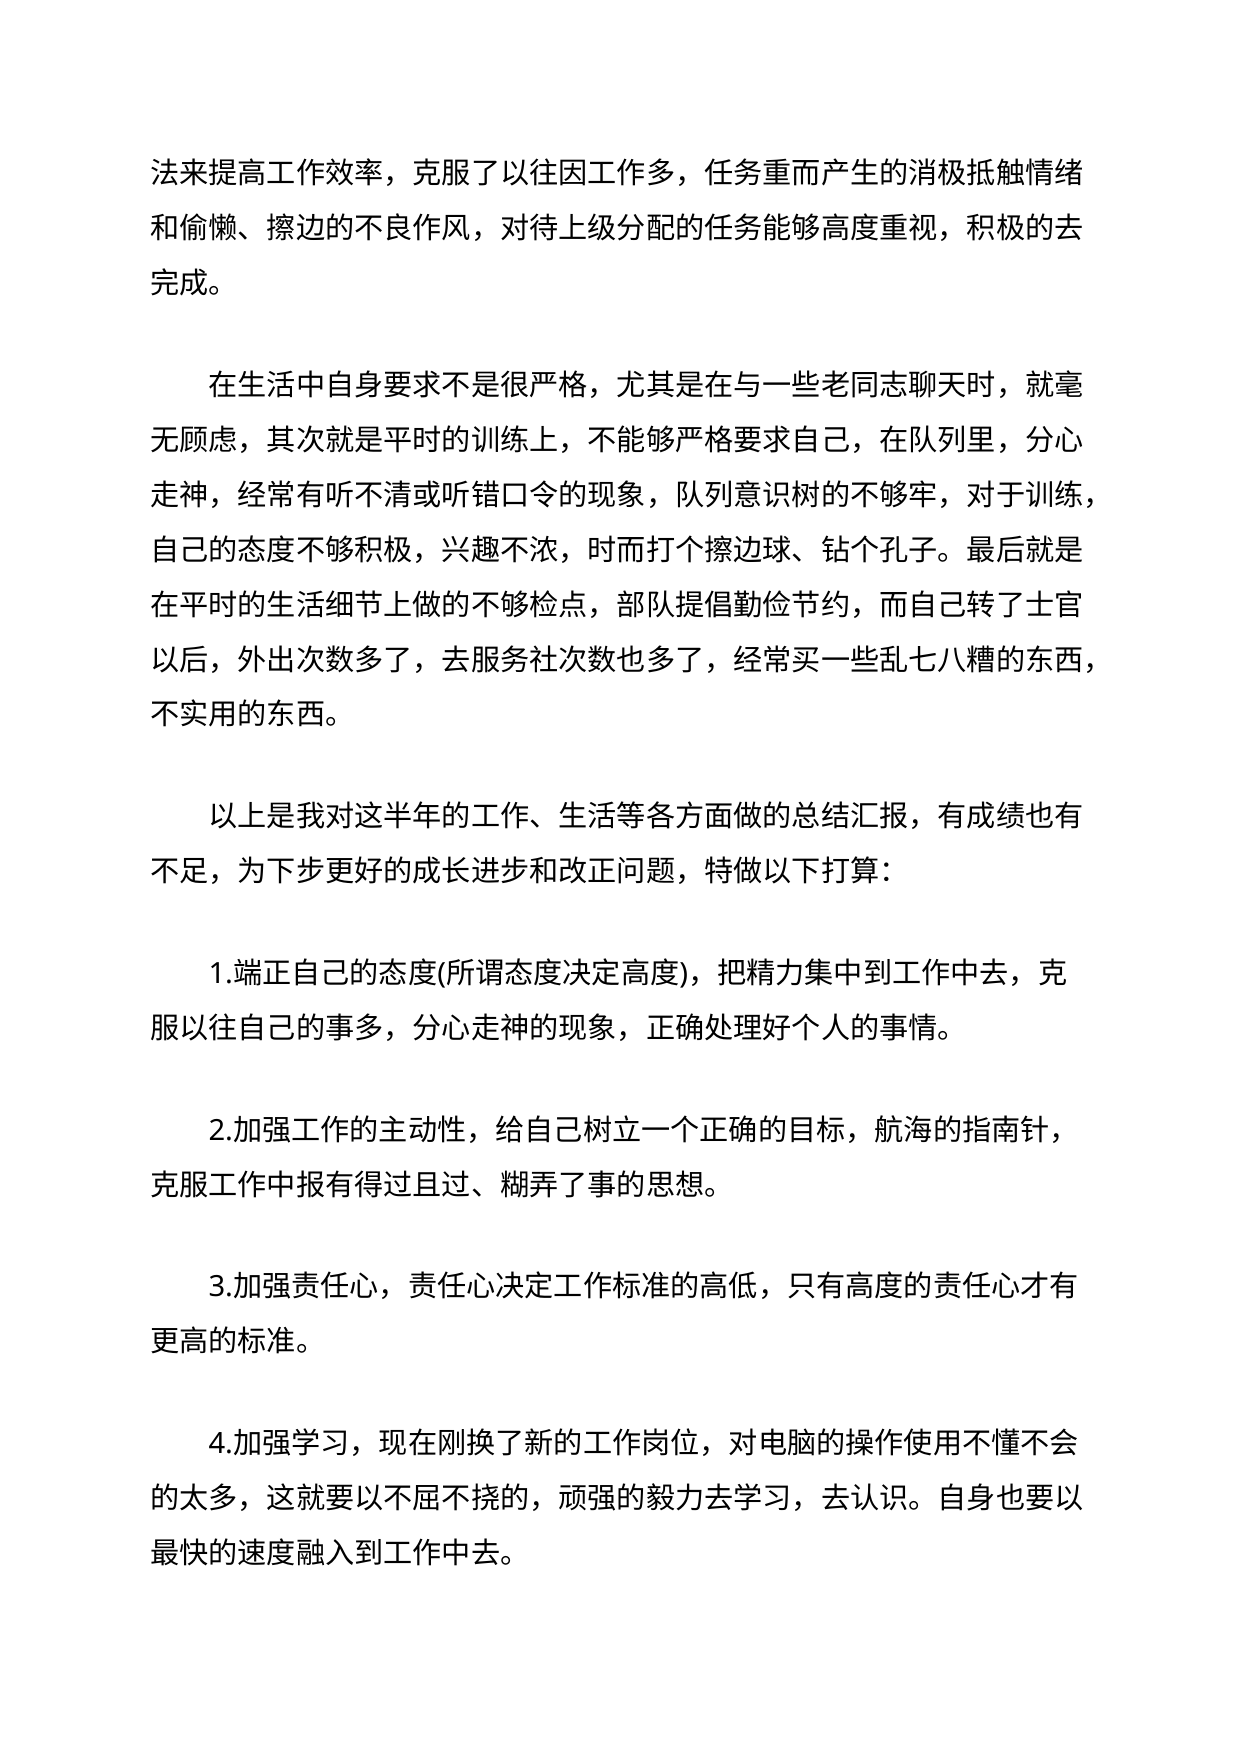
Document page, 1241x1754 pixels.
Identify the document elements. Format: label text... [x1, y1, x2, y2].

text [150, 150, 1090, 302]
text 在生活中自身要求不是很严格，尤其是在与一些老同志聊天时，就毫无顾虑，其次就是平时的训练上，不能够严格要求自己，在队列里，分心走神，经常有听不清或听错口令的现象，队列意识树的不够牢，对于训练，自己的态度不够积极，兴趣不浓，时而打个擦边球、钻个孔子。最后就是在平时的生活细节上做的不够检点，部队提倡勤俭节约，而自己转了士官以后，外出次数多了，去服务社次数也多了，经常买一些乱七八糟的东西，不实用的东西。 [150, 362, 1090, 733]
text 1.端正自己的态度(所谓态度决定高度)，把精力集中到工作中去，克服以往自己的事多，分心走神的现象，正确处理好个人的事情。 [150, 949, 1090, 1047]
text 3.加强责任心，责任心决定工作标准的高低，只有高度的责任心才有更高的标准。 [150, 1263, 1090, 1360]
text 以上是我对这半年的工作、生活等各方面做的总结汇报，有成绩也有不足，为下步更好的成长进步和改正问题，特做以下打算： [150, 793, 1090, 890]
text 4.加强学习，现在刚换了新的工作岗位，对电脑的操作使用不懂不会的太多，这就要以不屈不挠的，顽强的毅力去学习，去认识。自身也要以最快的速度融入到工作中去。 [150, 1420, 1090, 1572]
text 2.加强工作的主动性，给自己树立一个正确的目标，航海的指南针，克服工作中报有得过且过、糊弄了事的思想。 [150, 1106, 1090, 1203]
